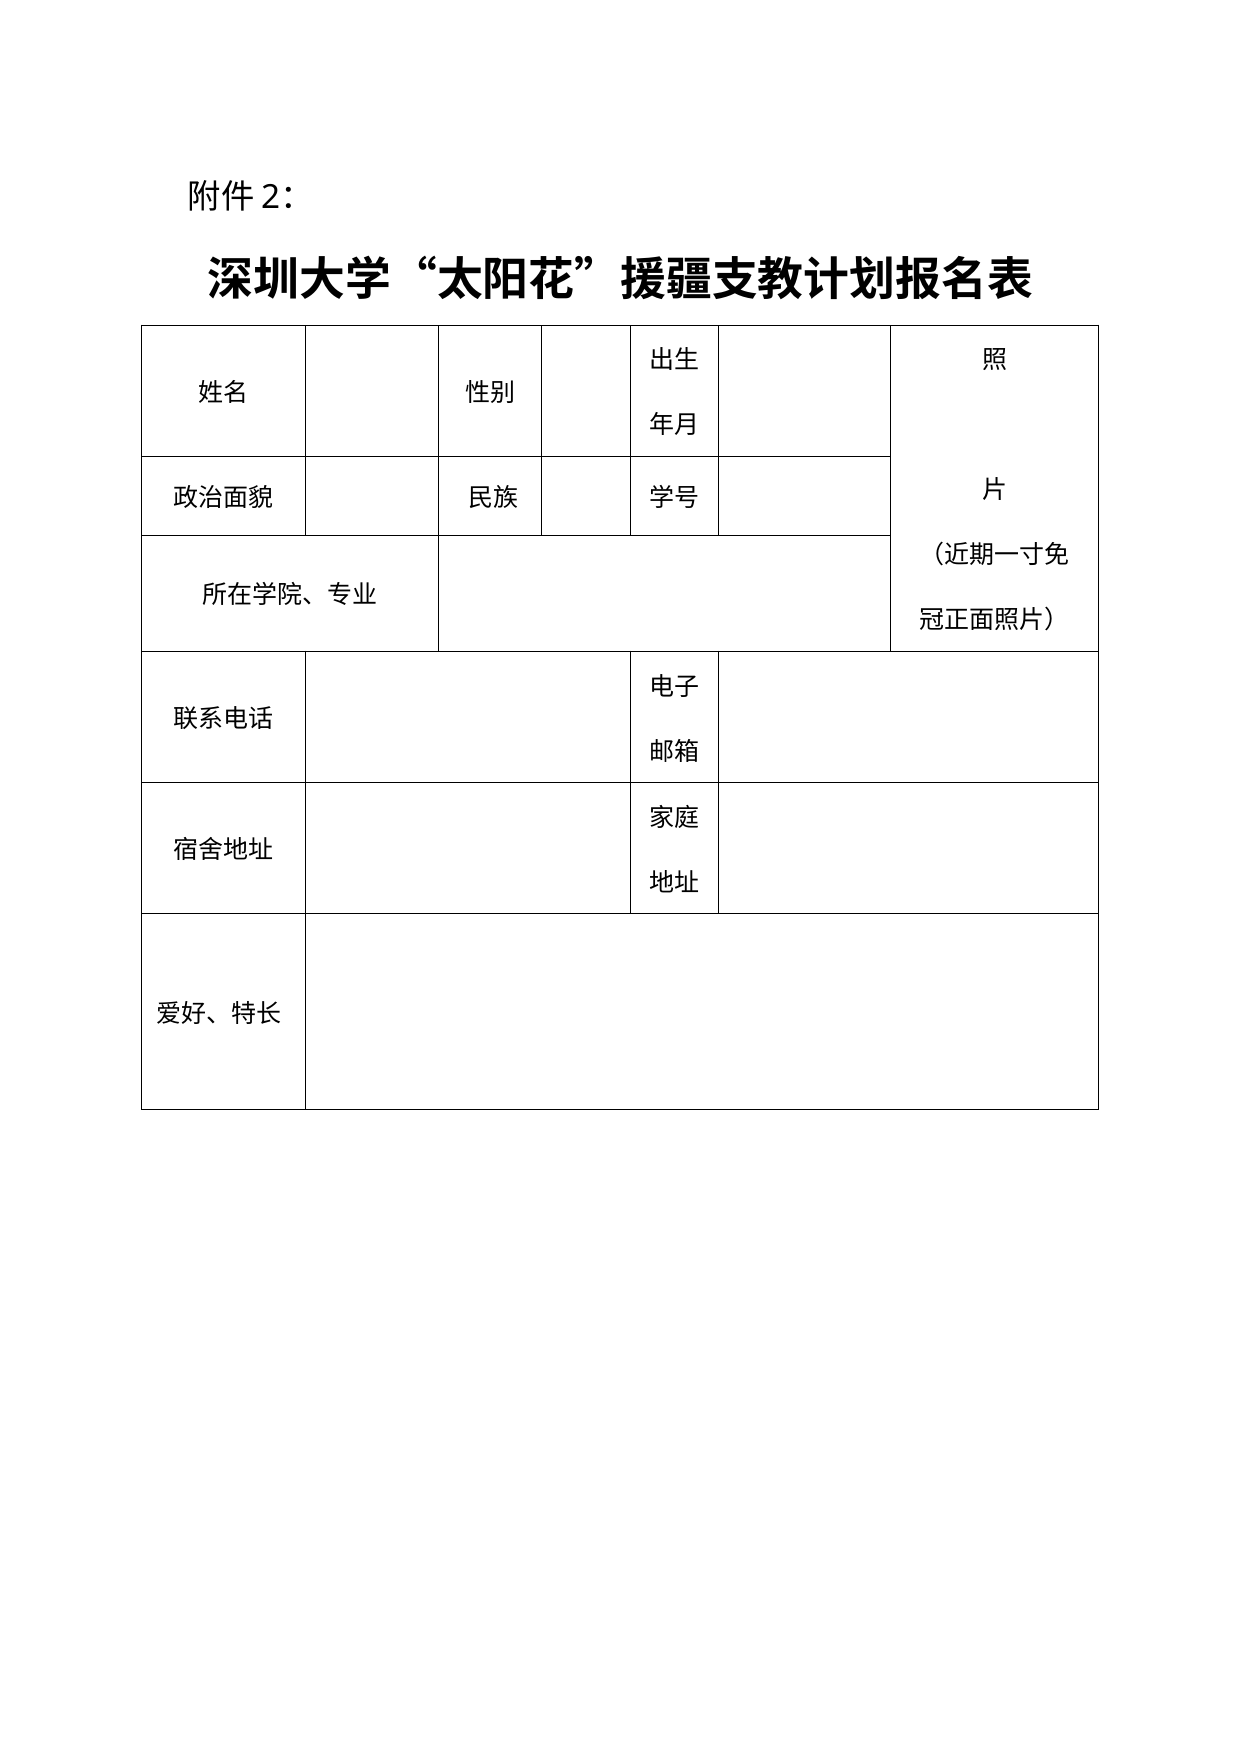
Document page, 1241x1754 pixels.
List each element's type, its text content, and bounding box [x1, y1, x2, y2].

table_cell [306, 914, 1098, 1109]
table_cell [719, 652, 1098, 782]
table_header 照 片 （近期一寸免 冠正面照片） [891, 326, 1098, 651]
table_cell [306, 652, 630, 782]
text 附件2： [187, 162, 1053, 227]
table_header 姓名 [142, 326, 305, 456]
table_header [542, 326, 630, 456]
table_cell [439, 536, 890, 651]
table_header 出生年月 [631, 326, 718, 456]
table_cell 所在学院、专业 [142, 536, 438, 651]
table_cell 家庭地址 [631, 783, 718, 913]
table_cell 宿舍地址 [142, 783, 305, 913]
table_cell [542, 457, 630, 534]
table_cell 政治面貌 [142, 457, 305, 534]
text 深圳大学“太阳花”援疆支教计划报名表 [187, 227, 1053, 324]
table_cell 民族 [439, 457, 541, 534]
table_cell 联系电话 [142, 652, 305, 782]
table_cell [306, 783, 630, 913]
table_cell 学号 [631, 457, 718, 534]
table_cell 爱好、特长 [142, 914, 305, 1109]
table_header 性别 [439, 326, 541, 456]
table_header [719, 326, 890, 456]
table_cell [719, 457, 890, 534]
table_cell [719, 783, 1098, 913]
table_cell 电子邮箱 [631, 652, 718, 782]
table_cell [306, 457, 438, 534]
table_header [306, 326, 438, 456]
